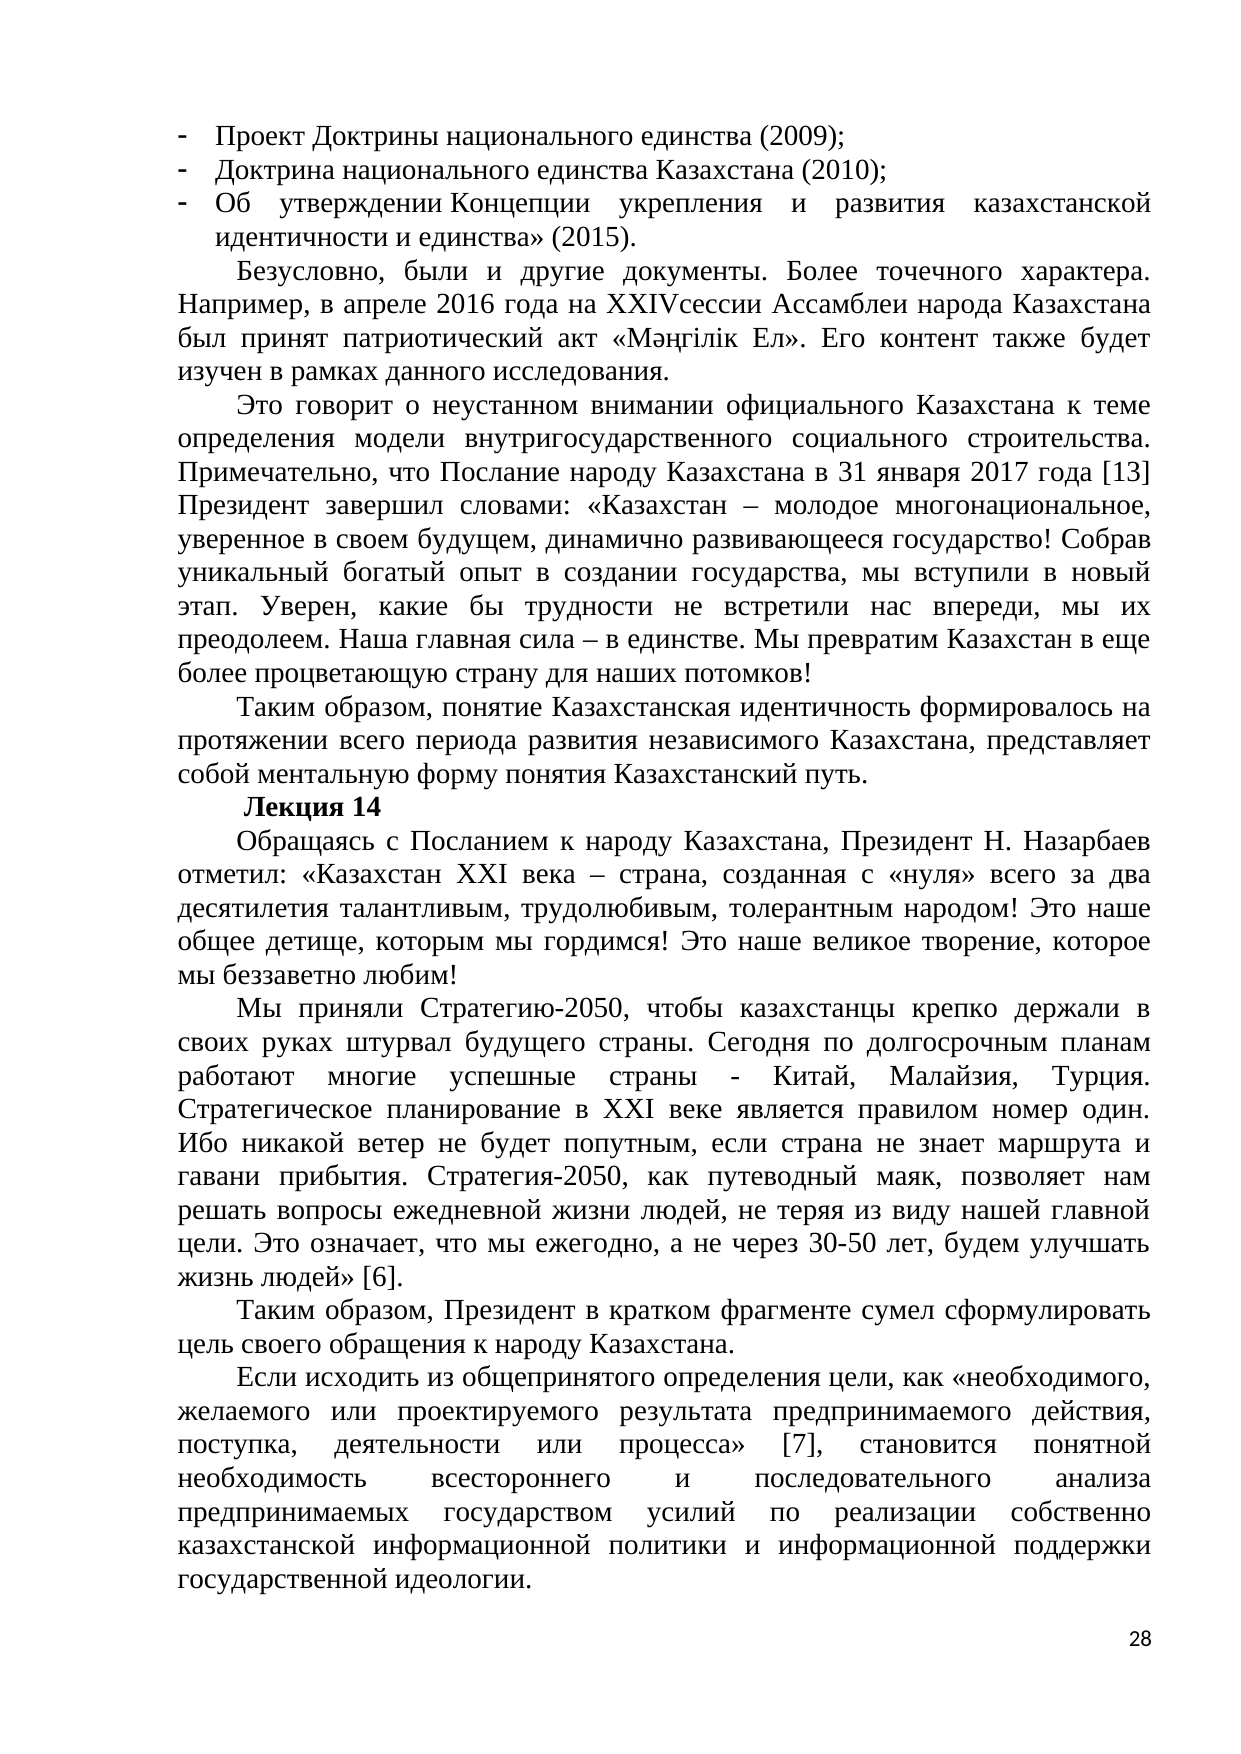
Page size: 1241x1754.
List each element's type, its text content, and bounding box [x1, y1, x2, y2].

list Это говорит о неустанном внимании официального Казахстана к теме определения модели внутригосударственного социального строительства. Примечательно, что Послание народу Казахстана в 31 января 2017 года [13] Президент завершил словами: «Казахстан – молодое многонациональное, уверенное в своем будущем, динамично развивающееся государство! Собрав уникальный богатый опыт в создании государства, мы вступили в новый этап. Уверен, какие бы трудности не встретили нас впереди, мы их преодолеем. Наша главная сила – в единстве. Мы превратим Казахстан в еще более процветающую страну для наших потомков! [177, 387, 1152, 689]
text Обращаясь с Посланием к народу Казахстана, Президент Н. Назарбаев отметил: «Казахстан ХХI века – страна, созданная с «нуля» всего за два десятилетия талантливым, трудолюбивым, толерантным народом! Это наше общее детище, которым мы гордимся! Это наше великое творение, которое мы беззаветно любим! [177, 823, 1152, 991]
list Лекция 14 [177, 789, 1152, 823]
list Доктрина национального единства Казахстана (2010); [177, 152, 1152, 185]
list Безусловно, были и другие документы. Более точечного характера. Например, в апреле 2016 года на XXIVсессии Ассамблеи народа Казахстана был принят патриотический акт «Мәңгілік Ел». Его контент также будет изучен в рамках данного исследования. [177, 253, 1152, 387]
list Таким образом, понятие Казахстанская идентичность формировалось на протяжении всего периода развития независимого Казахстана, представляет собой ментальную форму понятия Казахстанский путь. [177, 689, 1152, 789]
text Таким образом, Президент в кратком фрагменте сумел сформулировать цель своего обращения к народу Казахстана. [177, 1292, 1152, 1359]
text Мы приняли Стратегию-2050, чтобы казахстанцы крепко держали в своих руках штурвал будущего страны. Сегодня по долгосрочным планам работают многие успешные страны - Китай, Малайзия, Турция. Стратегическое планирование в ХХI веке является правилом номер один. Ибо никакой ветер не будет попутным, если страна не знает маршрута и гавани прибытия. Стратегия-2050, как путеводный маяк, позволяет нам решать вопросы ежедневной жизни людей, не теряя из виду нашей главной цели. Это означает, что мы ежегодно, а не через 30-50 лет, будем улучшать жизнь людей» [6]. [177, 991, 1152, 1292]
list Об утверждении Концепции укрепления и развития казахстанской идентичности и единства» (2015). [177, 185, 1152, 253]
list Проект Доктрины национального единства (2009); [177, 118, 1152, 152]
text Если исходить из общепринятого определения цели, как «необходимого, желаемого или проектируемого результата предпринимаемого действия, поступка, деятельности или процесса» [7], становится понятной необходимость всестороннего и последовательного анализа предпринимаемых государством усилий по реализации собственно казахстанской информационной политики и информационной поддержки государственной идеологии. [177, 1359, 1152, 1594]
